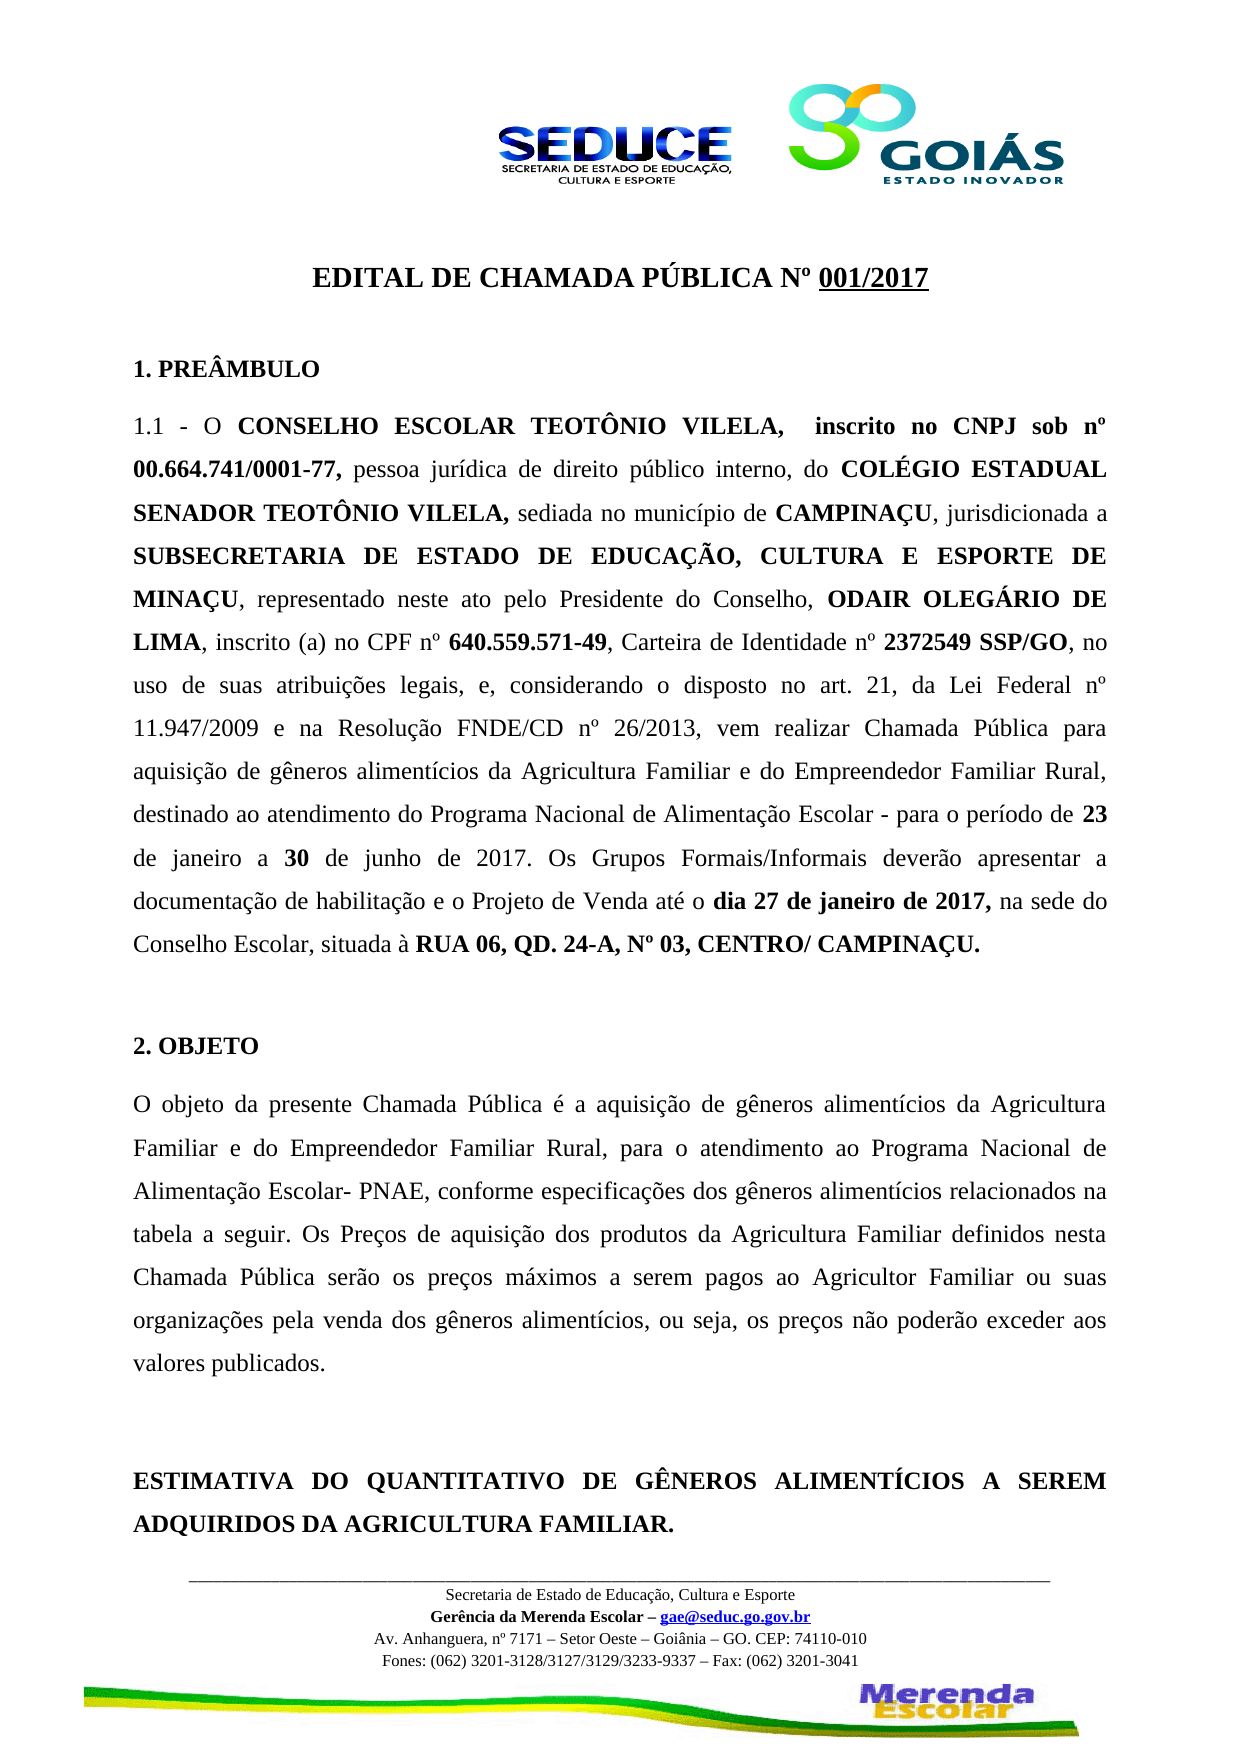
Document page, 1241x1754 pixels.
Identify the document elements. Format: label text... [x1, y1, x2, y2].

text ESTIMATIVA DO QUANTITATIVO DE GÊNEROS ALIMENTÍCIOS A SEREM ADQUIRIDOS DA AGRICULTURA FAMILIAR. [133, 1466, 1107, 1538]
text 1.1 - O CONSELHO ESCOLAR TEOTÔNIO VILELA, inscrito no CNPJ sob nº 00.664.741/0001-77, pessoa jurídica de direito público interno, do COLÉGIO ESTADUAL SENADOR TEOTÔNIO VILELA, sediada no município de CAMPINAÇU, jurisdicionada a SUBSECRETARIA DE ESTADO DE EDUCAÇÃO, CULTURA E ESPORTE DE MINAÇU, representado neste ato pelo Presidente do Conselho, ODAIR OLEGÁRIO DE LIMA, inscrito (a) no CPF nº 640.559.571-49, Carteira de Identidade nº 2372549 SSP/GO, no uso de suas atribuições legais, e, considerando o disposto no art. 21, da Lei Federal nº 11.947/2009 e na Resolução FNDE/CD nº 26/2013, vem realizar Chamada Pública para aquisição de gêneros alimentícios da Agricultura Familiar e do Empreendedor Familiar Rural, destinado ao atendimento do Programa Nacional de Alimentação Escolar - para o período de 23 de janeiro a 30 de junho de 2017. Os Grupos Formais/Informais deverão apresentar a documentação de habilitação e o Projeto de Venda até o dia 27 de janeiro de 2017, na sede do Conselho Escolar, situada à RUA 06, QD. 24-A, Nº 03, CENTRO/ CAMPINAÇU. [133, 411, 1107, 958]
text 1. PREÂMBULO [133, 354, 1107, 383]
text 2. OBJETO [133, 1031, 1107, 1059]
text EDITAL DE CHAMADA PÚBLICA Nº 001/2017 [133, 260, 1107, 294]
text O objeto da presente Chamada Pública é a aquisição de gêneros alimentícios da Agricultura Familiar e do Empreendedor Familiar Rural, para o atendimento ao Programa Nacional de Alimentação Escolar- PNAE, conforme especificações dos gêneros alimentícios relacionados na tabela a seguir. Os Preços de aquisição dos produtos da Agricultura Familiar definidos nesta Chamada Pública serão os preços máximos a serem pagos ao Agricultor Familiar ou suas organizações pela venda dos gêneros alimentícios, ou seja, os preços não poderão exceder aos valores publicados. [133, 1089, 1107, 1377]
picture [477, 73, 1108, 212]
